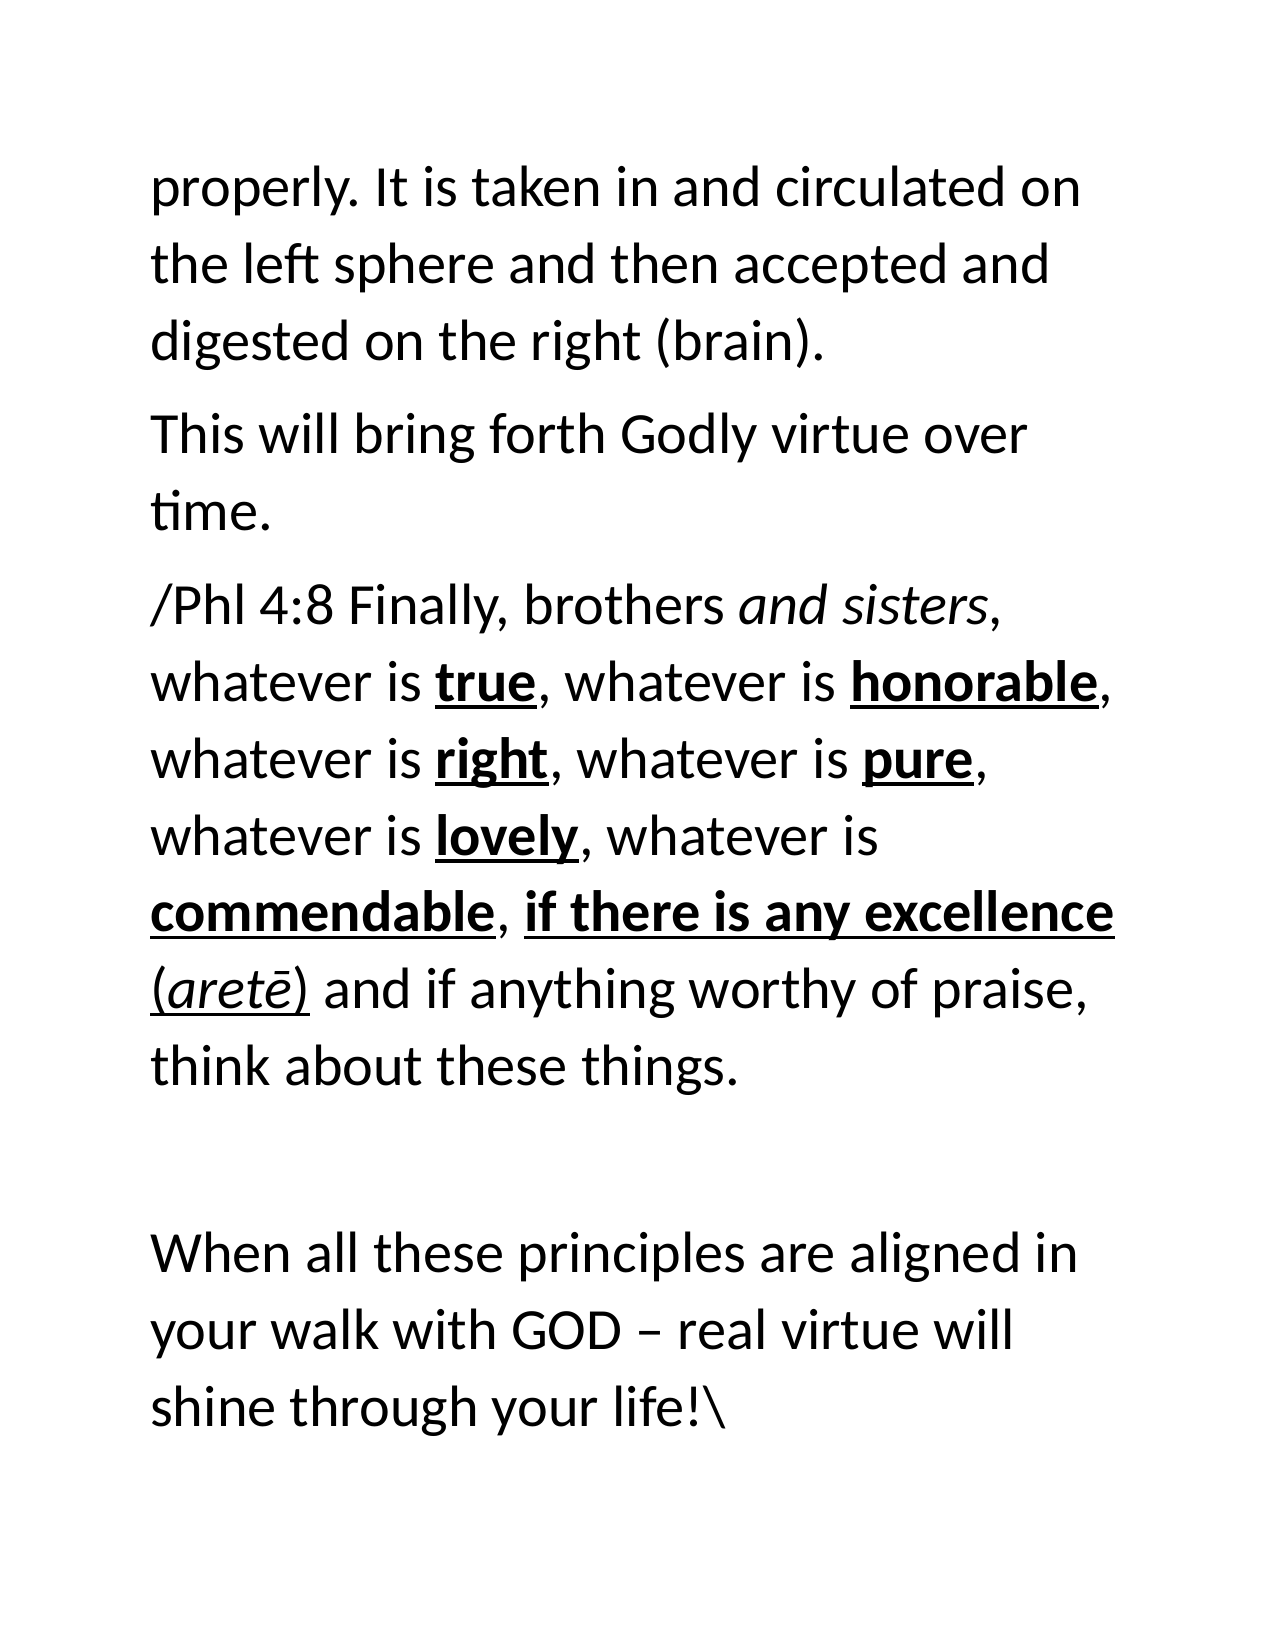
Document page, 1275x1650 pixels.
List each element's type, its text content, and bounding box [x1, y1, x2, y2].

text /Phl 4:8 Finally, brothers and sisters, whatever is true, whatever is honorable, whatever is right, whatever is pure, whatever is lovely, whatever is commendable, if there is any excellence (aretē) and if anything worthy of praise, think about these things. [150, 568, 1125, 1100]
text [150, 150, 1125, 375]
text This will bring forth Godly virtue over time. [150, 397, 1125, 545]
text When all these principles are aligned in your walk with GOD – real virtue will shine through your life!\ [150, 1216, 1125, 1441]
